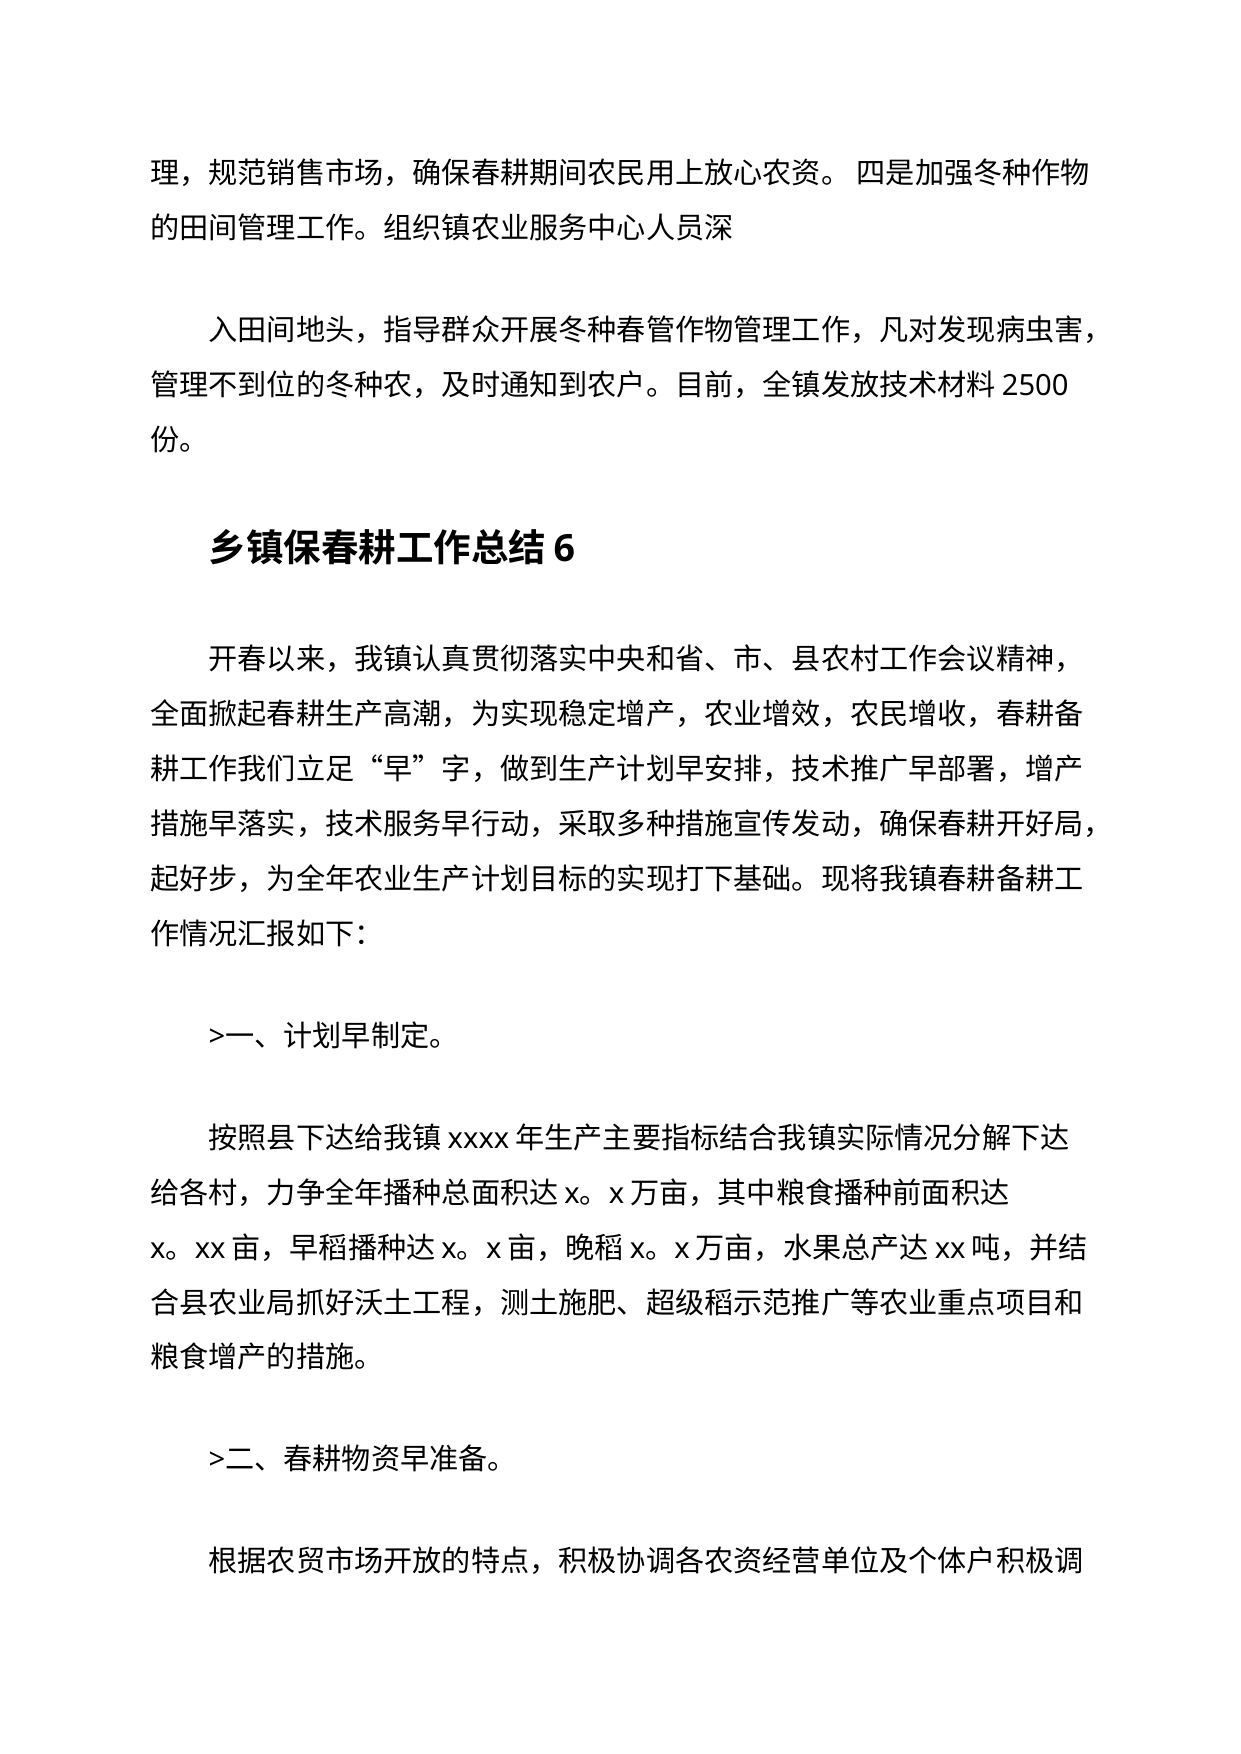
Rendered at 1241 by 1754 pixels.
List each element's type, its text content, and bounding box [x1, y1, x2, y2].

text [150, 1538, 1090, 1580]
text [150, 150, 1090, 247]
text 开春以来，我镇认真贯彻落实中央和省、市、县农村工作会议精神，全面掀起春耕生产高潮，为实现稳定增产，农业增效，农民增收，春耕备耕工作我们立足“早”字，做到生产计划早安排，技术推广早部署，增产措施早落实，技术服务早行动，采取多种措施宣传发动，确保春耕开好局，起好步，为全年农业生产计划目标的实现打下基础。现将我镇春耕备耕工作情况汇报如下： [150, 636, 1090, 953]
text >一、计划早制定。 [150, 1012, 1090, 1054]
text 入田间地头，指导群众开展冬种春管作物管理工作，凡对发现病虫害，管理不到位的冬种农，及时通知到农户。目前，全镇发放技术材料2500份。 [150, 307, 1090, 459]
text 乡镇保春耕工作总结6 [150, 518, 1090, 573]
text 按照县下达给我镇xxxx年生产主要指标结合我镇实际情况分解下达给各村，力争全年播种总面积达x。x万亩，其中粮食播种前面积达x。xx亩，早稻播种达x。x亩，晚稻x。x万亩，水果总产达xx吨，并结合县农业局抓好沃土工程，测土施肥、超级稻示范推广等农业重点项目和粮食增产的措施。 [150, 1114, 1090, 1376]
text >二、春耕物资早准备。 [150, 1436, 1090, 1478]
